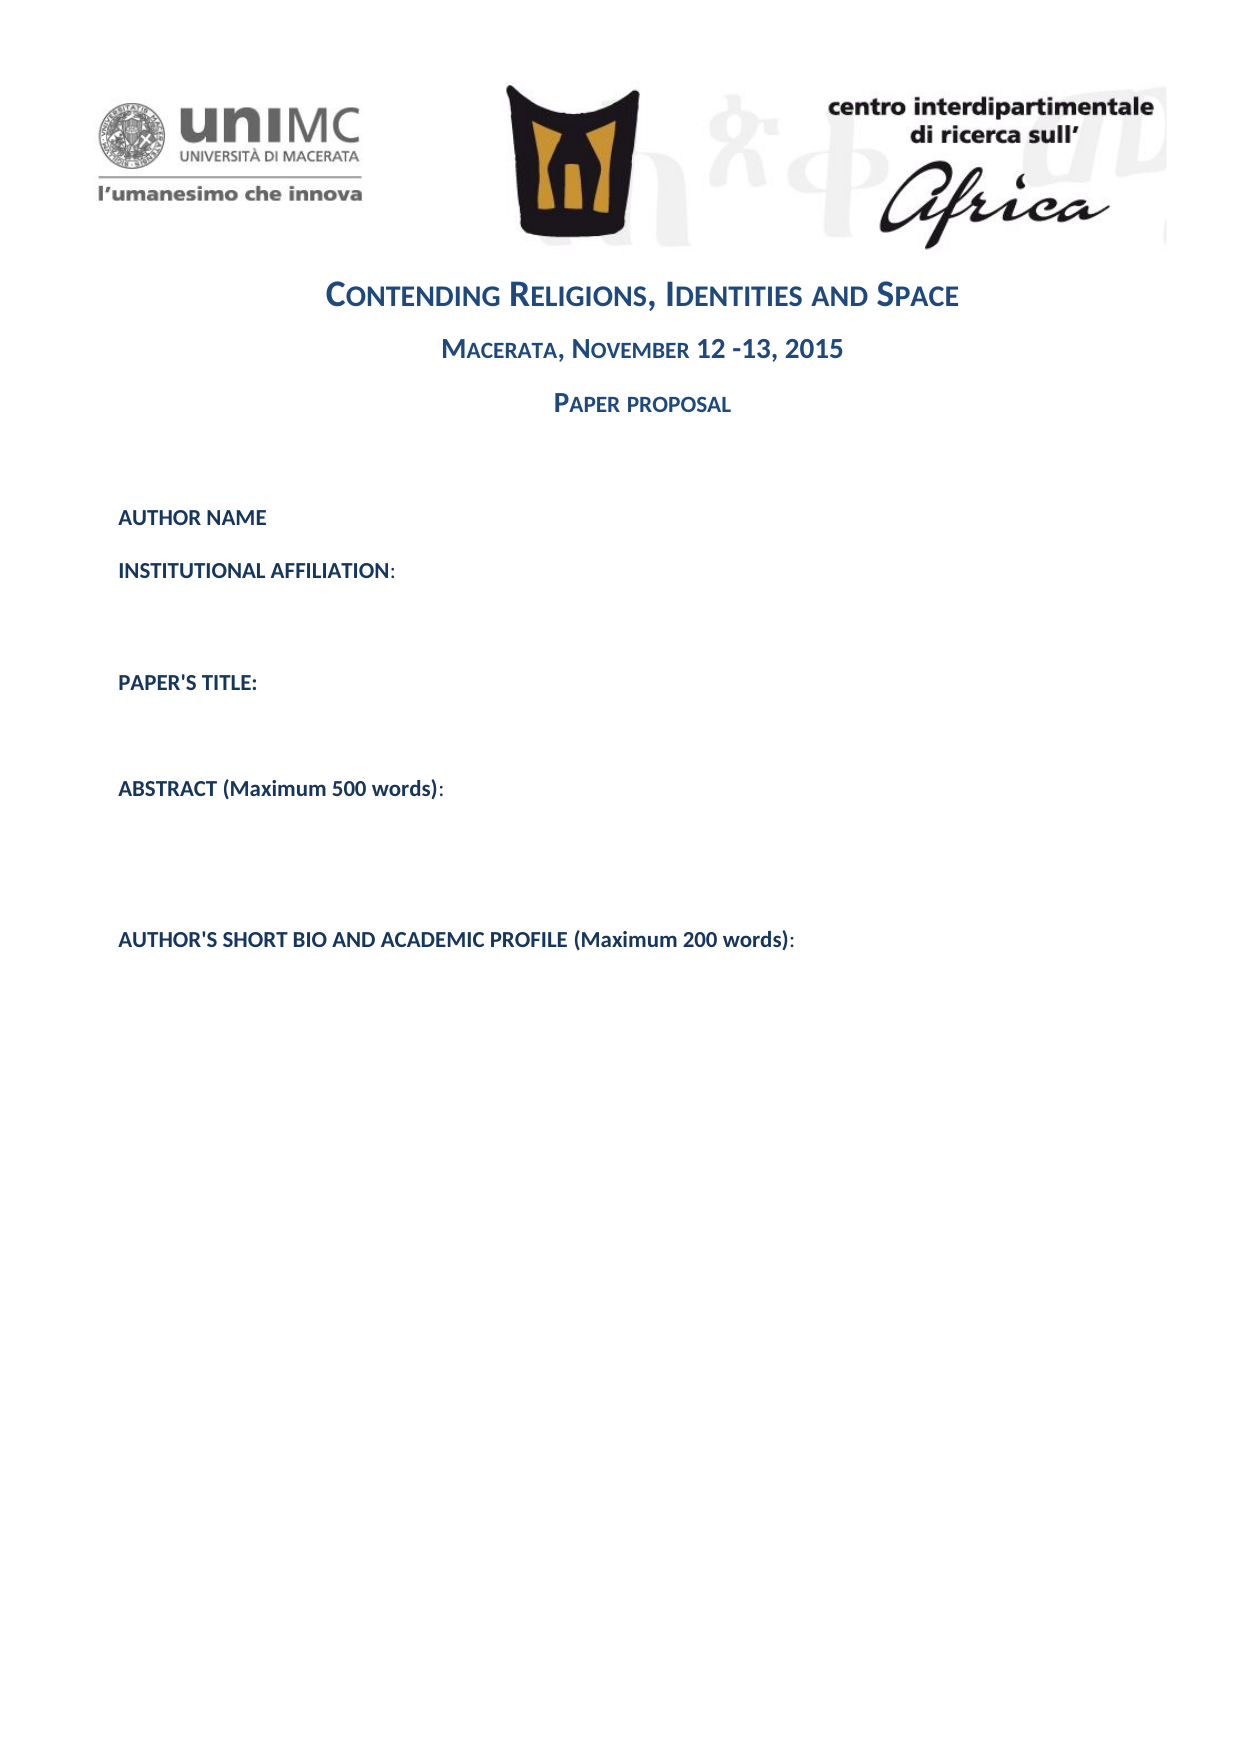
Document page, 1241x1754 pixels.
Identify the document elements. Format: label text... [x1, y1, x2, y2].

text PAPER's TITLE: [118, 668, 1167, 696]
text Macerata, November 12 -13, 2015 [118, 331, 1167, 366]
text ABSTRACT (Maximum 500 words): [118, 774, 1167, 802]
text AUTHOR'S Short Bio and ACADEMIC PROFILE (Maximum 200 words): [118, 925, 1167, 953]
text Contending Religions, Identities and Space [118, 269, 1167, 315]
picture [85, 82, 386, 224]
text Paper proposal [118, 384, 1167, 420]
text INSTITUTIONAL affiliation: [118, 556, 1167, 584]
picture [471, 73, 1167, 255]
text AUTHOR name [118, 503, 1167, 531]
